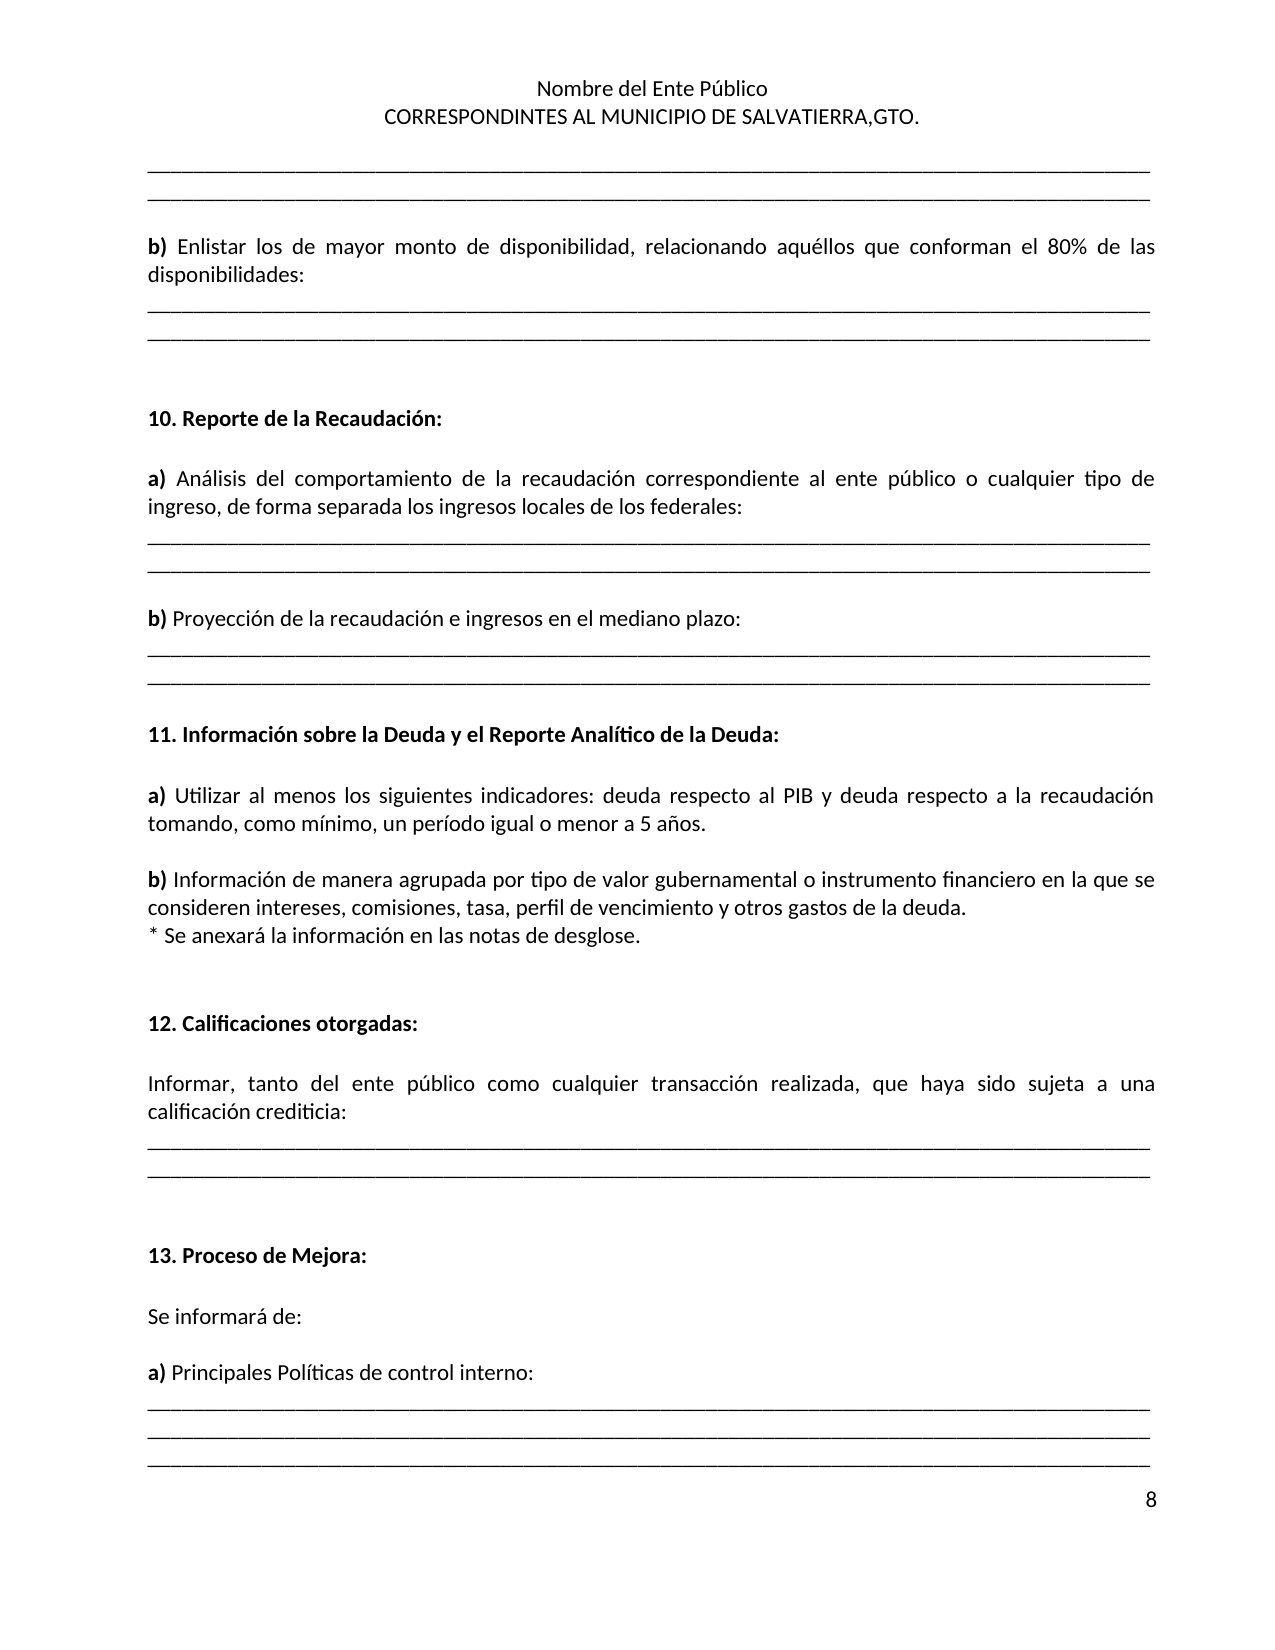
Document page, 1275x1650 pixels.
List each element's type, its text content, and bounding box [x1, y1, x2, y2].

text * Se anexará la información en las notas de desglose. [148, 921, 1157, 949]
text Informar, tanto del ente público como cualquier transacción realizada, que haya sido sujeta a una calificación crediticia: [148, 1069, 1157, 1125]
text b) Proyección de la recaudación e ingresos en el mediano plazo: [148, 604, 1157, 632]
text a) Utilizar al menos los siguientes indicadores: deuda respecto al PIB y deuda respecto a la recaudación tomando, como mínimo, un período igual o menor a 5 años. [148, 781, 1157, 837]
subtitle 13. Proceso de Mejora: [148, 1242, 1157, 1270]
text Se informará de: [148, 1302, 1157, 1330]
subtitle 11. Información sobre la Deuda y el Reporte Analítico de la Deuda: [148, 721, 1157, 749]
subtitle 12. Calificaciones otorgadas: [148, 1009, 1157, 1037]
text a) Principales Políticas de control interno: [148, 1358, 1157, 1386]
text b) Información de manera agrupada por tipo de valor gubernamental o instrumento financiero en la que se consideren intereses, comisiones, tasa, perfil de vencimiento y otros gastos de la deuda. [148, 865, 1157, 921]
subtitle 10. Reporte de la Recaudación: [148, 404, 1157, 432]
text b) Enlistar los de mayor monto de disponibilidad, relacionando aquéllos que conforman el 80% de las disponibilidades: [148, 232, 1157, 288]
text a) Análisis del comportamiento de la recaudación correspondiente al ente público o cualquier tipo de ingreso, de forma separada los ingresos locales de los federales: [148, 464, 1157, 520]
